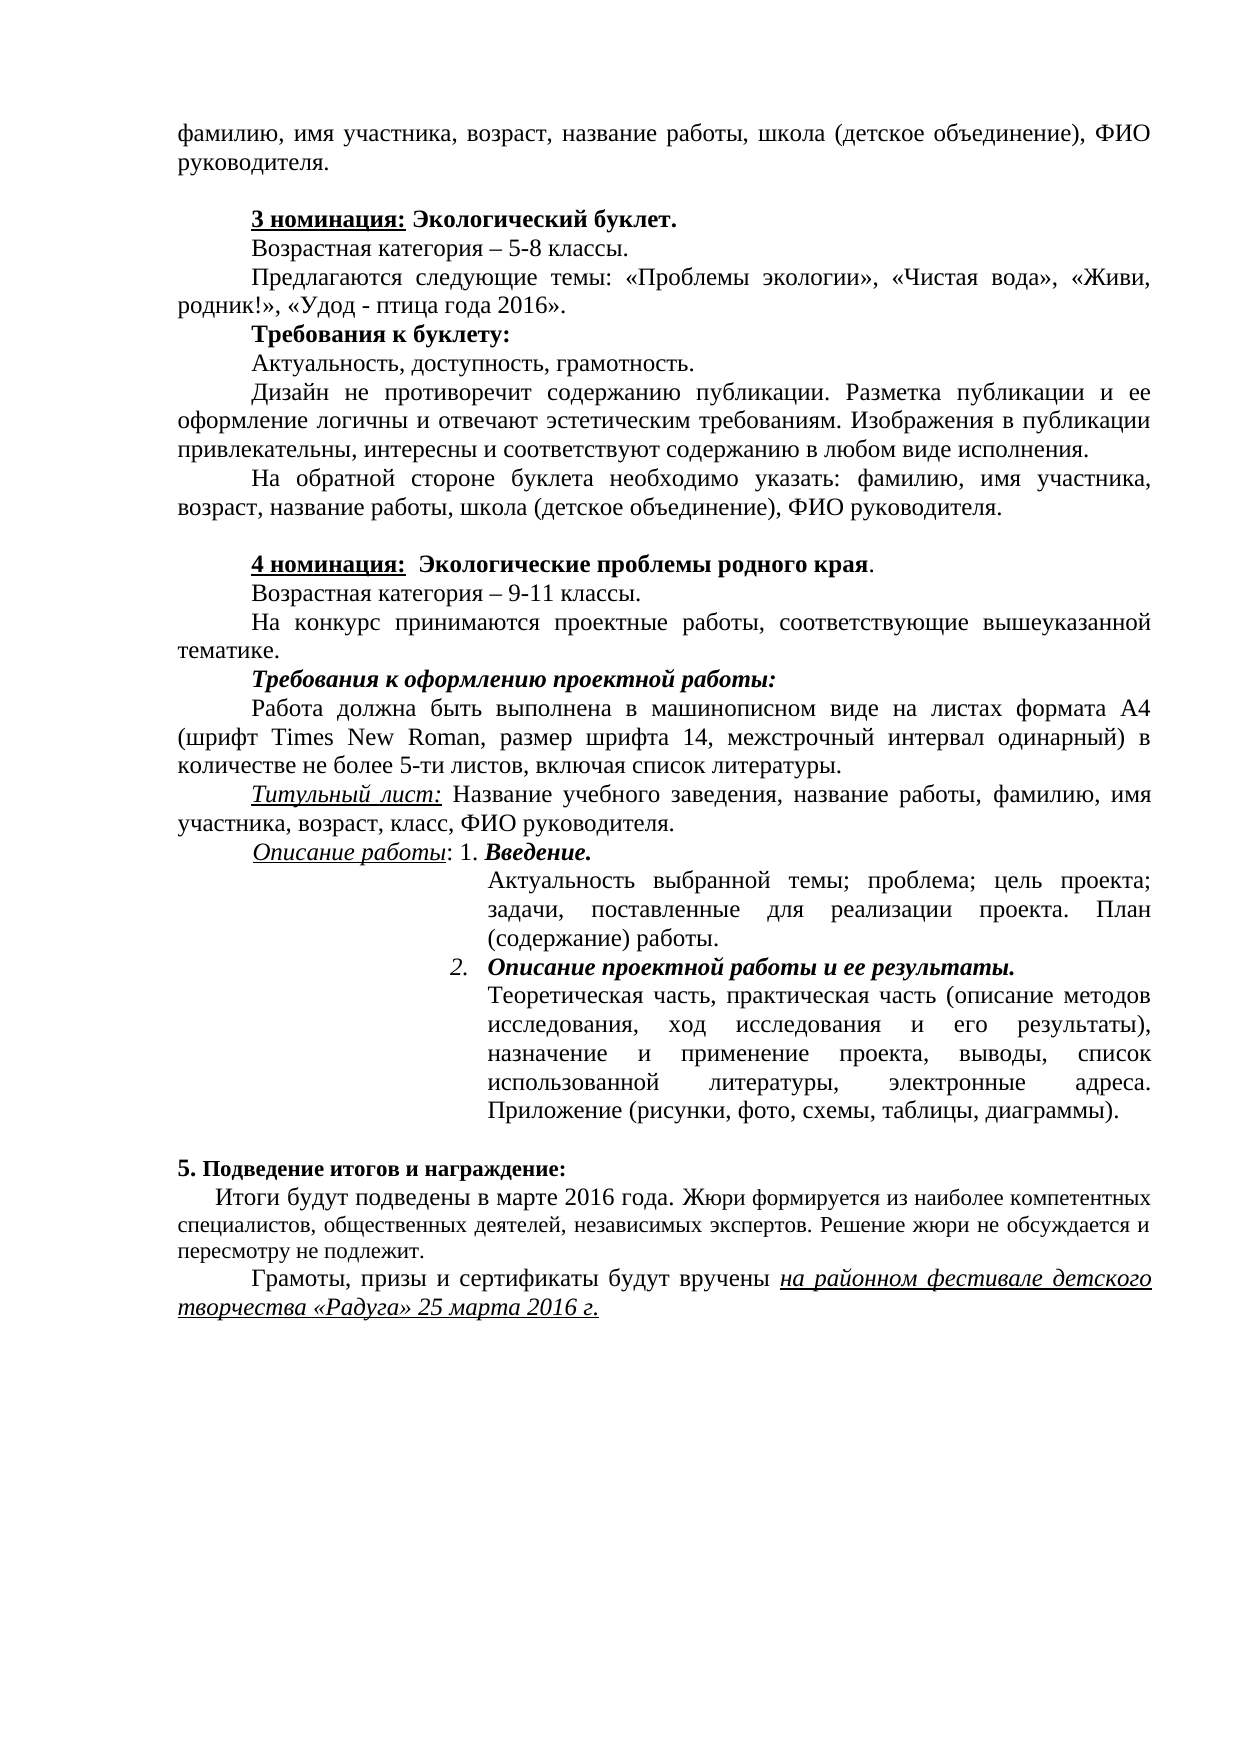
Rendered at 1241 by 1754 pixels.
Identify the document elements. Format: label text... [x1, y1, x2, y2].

text На обратной стороне буклета необходимо указать: фамилию, имя участника, возраст, название работы, школа (детское объединение), ФИО руководителя. [177, 463, 1152, 521]
text Дизайн не противоречит содержанию публикации. Разметка публикации и ее оформление логичны и отвечают эстетическим требованиям. Изображения в публикации привлекательны, интересны и соответствуют содержанию в любом виде исполнения. [177, 377, 1152, 463]
text Возрастная категория – 9-11 классы. [177, 578, 1152, 607]
text 5. Подведение итогов и награждение: [177, 1153, 1063, 1182]
text Предлагаются следующие темы: «Проблемы экологии», «Чистая вода», «Живи, родник!», «Удод - птица года 2016». [177, 262, 1152, 319]
text Актуальность выбранной темы; проблема; цель проекта; задачи, поставленные для реализации проекта. План (содержание) работы. [487, 866, 1152, 952]
text Титульный лист: Название учебного заведения, название работы, фамилию, имя участника, возраст, класс, ФИО руководителя. [177, 779, 1152, 837]
text Актуальность, доступность, грамотность. [177, 348, 1152, 377]
text Грамоты, призы и сертификаты будут вручены на районном фестивале детского творчества «Радуга» 25 марта 2016 г. [177, 1263, 1152, 1321]
text 3 номинация: Экологический буклет. [177, 204, 1152, 233]
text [177, 118, 1152, 176]
text Итоги будут подведены в марте 2016 года. Жюри формируется из наиболее компетентных специалистов, общественных деятелей, независимых экспертов. Решение жюри не обсуждается и пересмотру не подлежит. [177, 1182, 1152, 1263]
text 4 номинация: Экологические проблемы родного края. [177, 549, 1152, 578]
text На конкурс принимаются проектные работы, соответствующие вышеуказанной тематике. [177, 607, 1152, 664]
list Описание проектной работы и ее результаты. [450, 952, 1152, 981]
text Описание работы: 1. Введение. [252, 837, 1152, 866]
text Теоретическая часть, практическая часть (описание методов исследования, ход исследования и его результаты), назначение и применение проекта, выводы, список использованной литературы, электронные адреса. Приложение (рисунки, фото, схемы, таблицы, диаграммы). [487, 981, 1152, 1124]
text Возрастная категория – 5-8 классы. [177, 233, 1152, 262]
text Требования к буклету: [177, 319, 1152, 348]
text Работа должна быть выполнена в машинописном виде на листах формата А4 (шрифт Times New Roman, размер шрифта 14, межстрочный интервал одинарный) в количестве не более 5-ти листов, включая список литературы. [177, 693, 1152, 779]
text Требования к оформлению проектной работы: [177, 664, 1152, 693]
